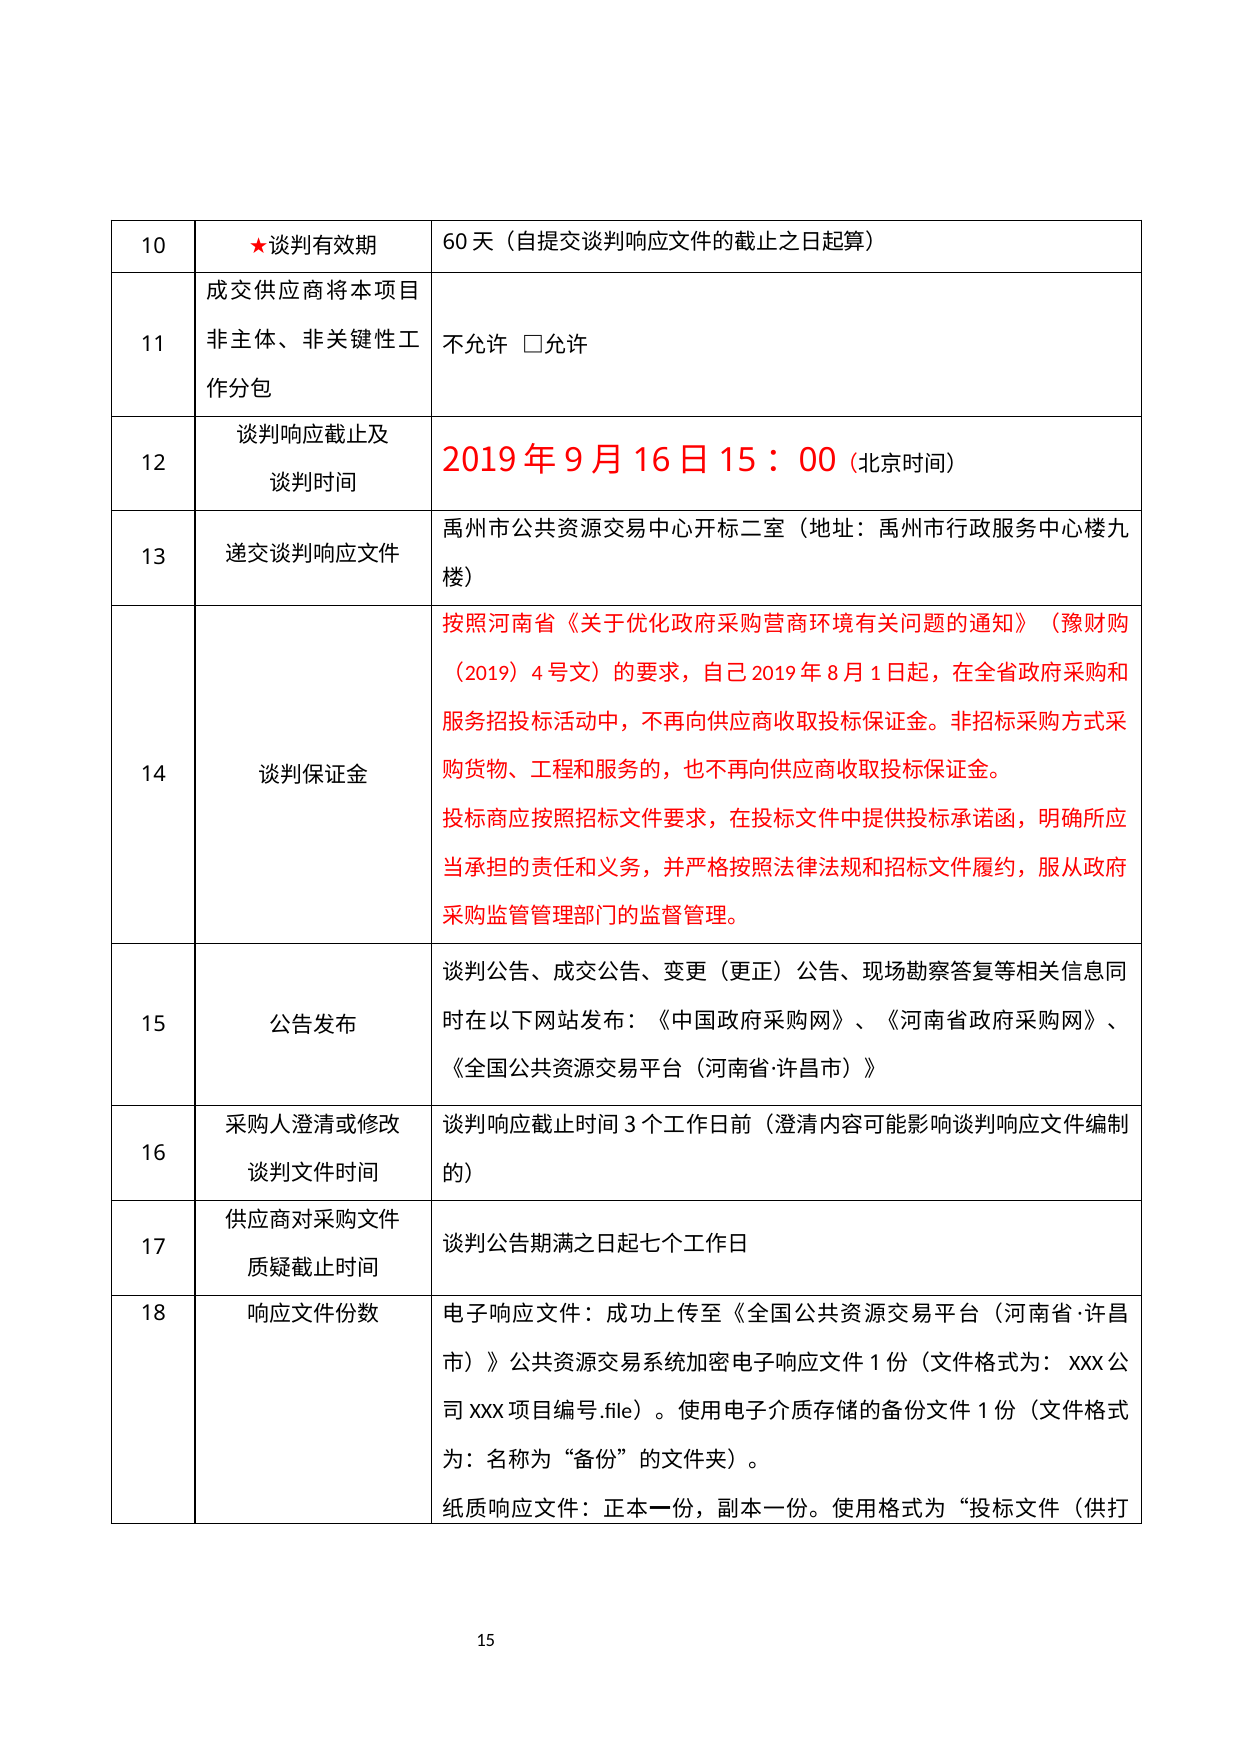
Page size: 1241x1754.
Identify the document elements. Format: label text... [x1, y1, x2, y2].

table_cell 递交谈判响应文件 [196, 511, 431, 605]
table_cell 10 [112, 221, 194, 272]
table_cell 按照河南省《关于优化政府采购营商环境有关问题的通知》（豫财购（2019）4号文）的要求，自己2019年8月1日起，在全省政府采购和服务招投标活动中，不再向供应商收取投标保证金。非招标采购方式采购货物、工程和服务的，也不再向供应商收取投标保证金。 投标商应按照招标文件要求，在投标文件中提供投标承诺函，明确所应当承担的责任和义务，并严格按照法律法规和招标文件履约，服从政府采购监管管理部门的监督管理。 [432, 606, 1141, 943]
table_cell 2019年 9 月 16日 15 ：00（北京时间） [432, 417, 1141, 510]
table_cell 谈判公告、成交公告、变更（更正）公告、现场勘察答复等相关信息同时在以下网站发布：《中国政府采购网》、《河南省政府采购网》、《全国公共资源交易平台（河南省·许昌市）》 [432, 944, 1141, 1105]
table_cell 谈判响应截止及 谈判时间 [196, 417, 431, 510]
table_cell 谈判公告期满之日起七个工作日 [432, 1201, 1141, 1294]
table_cell 16 [112, 1106, 194, 1200]
table_cell 不允许 □允许 [432, 273, 1141, 416]
table_cell 17 [112, 1201, 194, 1294]
table_cell 公告发布 [196, 944, 431, 1105]
table_cell 谈判保证金 [196, 606, 431, 943]
table_cell 60天（自提交谈判响应文件的截止之日起算） [432, 221, 1141, 272]
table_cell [432, 1296, 1141, 1523]
table_cell 14 [112, 606, 194, 943]
table_cell 供应商对采购文件 质疑截止时间 [196, 1201, 431, 1294]
table_cell 采购人澄清或修改 谈判文件时间 [196, 1106, 431, 1200]
table_cell 禹州市公共资源交易中心开标二室（地址：禹州市行政服务中心楼九楼） [432, 511, 1141, 605]
table_cell 响应文件份数 [196, 1296, 431, 1523]
table_cell 成交供应商将本项目非主体、非关键性工作分包 [196, 273, 431, 416]
table_cell 15 [112, 944, 194, 1105]
table_cell ★谈判有效期 [196, 221, 431, 272]
table_cell 谈判响应截止时间3个工作日前（澄清内容可能影响谈判响应文件编制的） [432, 1106, 1141, 1200]
table_cell 11 [112, 273, 194, 416]
table_cell 12 [112, 417, 194, 510]
table_cell 13 [112, 511, 194, 605]
table_cell 18 [112, 1296, 194, 1523]
